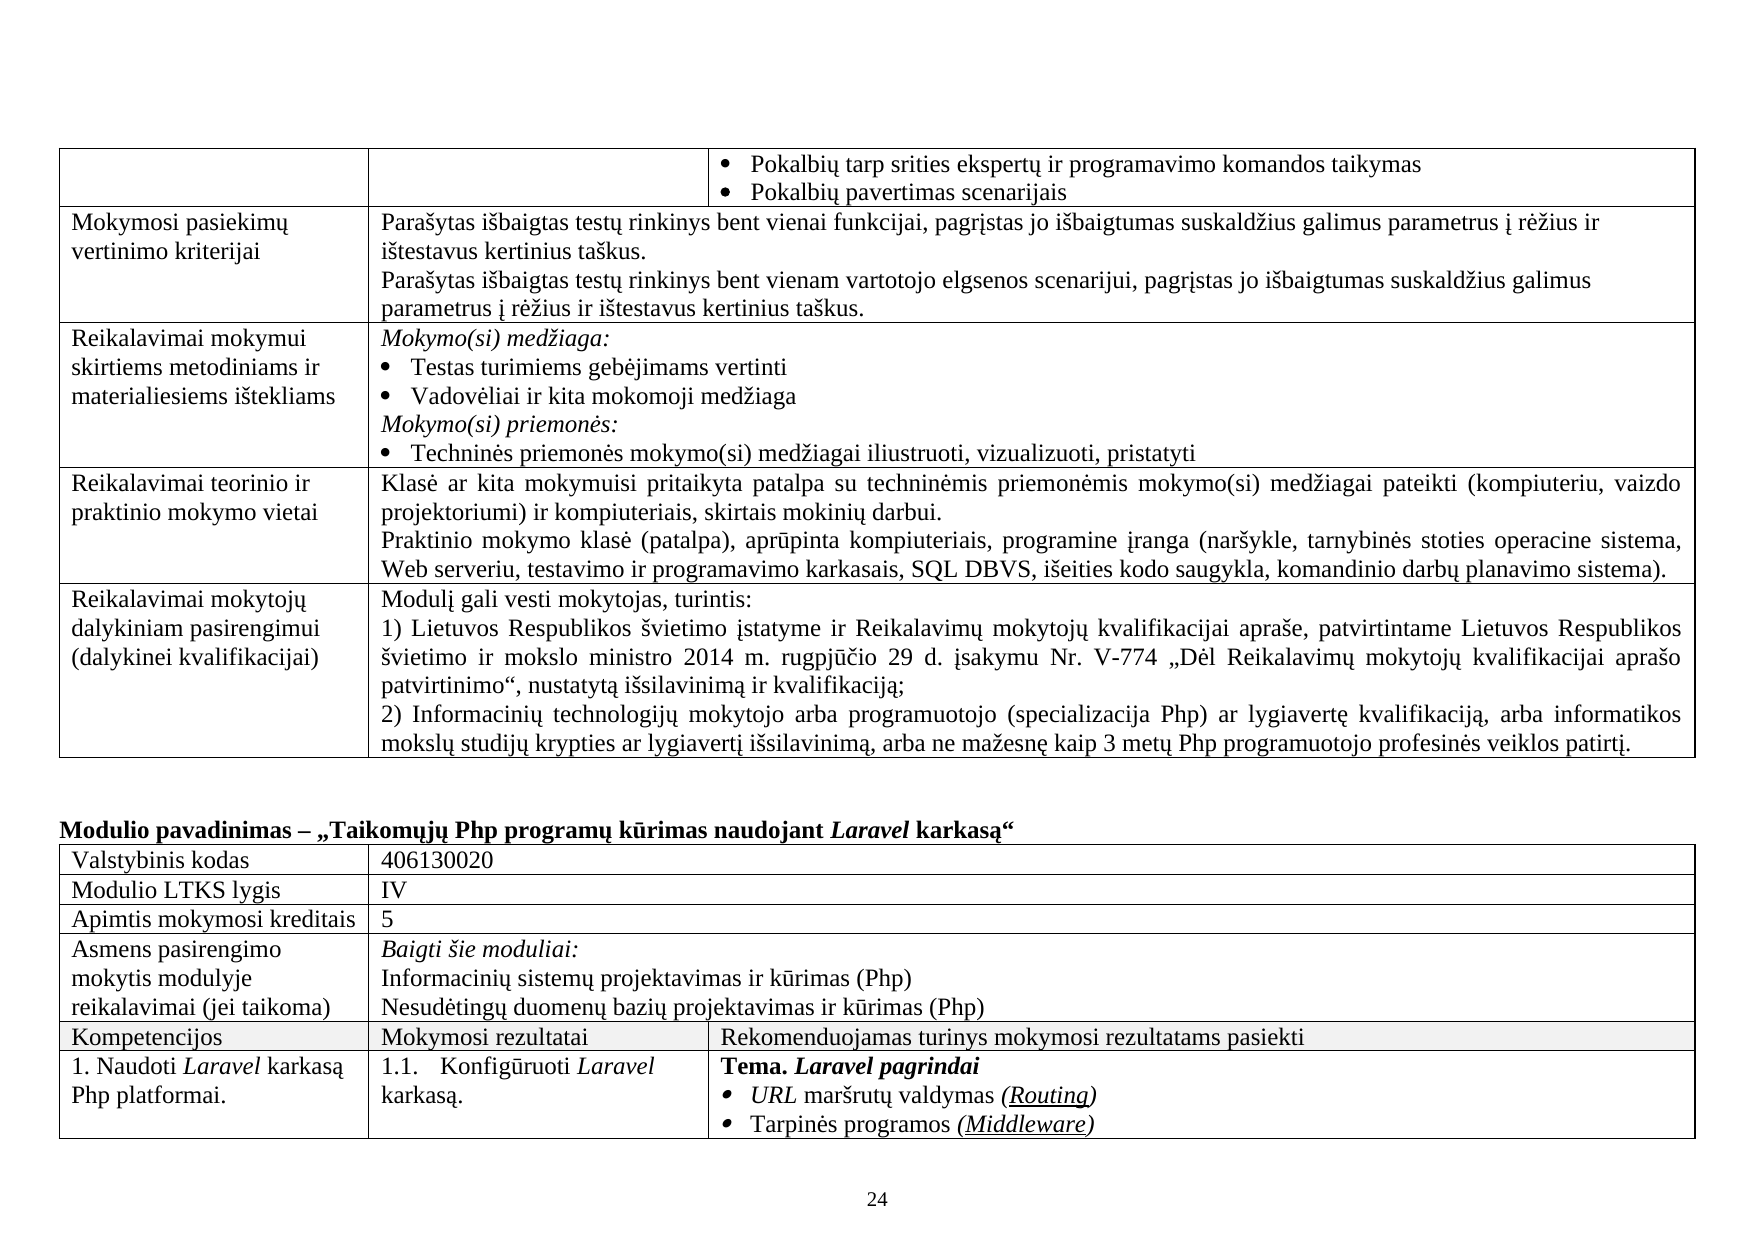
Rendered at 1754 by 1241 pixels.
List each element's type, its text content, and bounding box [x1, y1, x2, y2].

table_header 406130020 [369, 845, 1694, 874]
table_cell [60, 1051, 368, 1138]
table_cell Mokymosi rezultatai [369, 1022, 708, 1050]
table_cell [369, 149, 708, 206]
table_cell Parašytas išbaigtas testų rinkinys bent vienai funkcijai, pagrįstas jo išbaigtumas suskaldžius galimus parametrus į rėžius ir ištestavus kertinius taškus. Parašytas išbaigtas testų rinkinys bent vienam vartotojo elgsenos scenarijui, pagrįstas jo išbaigtumas suskaldžius galimus parametrus į rėžius ir ištestavus kertinius taškus. [369, 207, 1694, 322]
table_cell Reikalavimai mokytojų dalykiniam pasirengimui (dalykinei kvalifikacijai) [60, 584, 368, 757]
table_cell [709, 149, 1694, 206]
table_cell Mokymosi pasiekimų vertinimo kriterijai [60, 207, 368, 322]
table_cell Apimtis mokymosi kreditais [60, 905, 368, 933]
table_cell Asmens pasirengimo mokytis modulyje reikalavimai (jei taikoma) [60, 934, 368, 1021]
table_cell Reikalavimai teorinio ir praktinio mokymo vietai [60, 468, 368, 583]
text Modulio pavadinimas – „Taikomųjų Php programų kūrimas naudojant Laravel karkasą“ [59, 815, 1695, 844]
table_cell Baigti šie moduliai: Informacinių sistemų projektavimas ir kūrimas (Php) Nesudėtingų duomenų bazių projektavimas ir kūrimas (Php) [369, 934, 1694, 1021]
table_cell IV [369, 875, 1694, 903]
table_cell Modulio LTKS lygis [60, 875, 368, 903]
table_cell Mokymo(si) medžiaga: Testas turimiems gebėjimams vertinti Vadovėliai ir kita mokomoji medžiaga Mokymo(si) priemonės: Techninės priemonės mokymo(si) medžiagai iliustruoti, vizualizuoti, pristatyti [369, 323, 1694, 467]
table_cell Reikalavimai mokymui skirtiems metodiniams ir materialiesiems ištekliams [60, 323, 368, 467]
table_cell 5 [369, 905, 1694, 933]
table_cell Rekomenduojamas turinys mokymosi rezultatams pasiekti [709, 1022, 1694, 1050]
table_cell Modulį gali vesti mokytojas, turintis: 1) Lietuvos Respublikos švietimo įstatyme ir Reikalavimų mokytojų kvalifikacijai apraše, patvirtintame Lietuvos Respublikos švietimo ir mokslo ministro 2014 m. rugpjūčio 29 d. įsakymu Nr. V-774 „Dėl Reikalavimų mokytojų kvalifikacijai aprašo patvirtinimo“, nustatytą išsilavinimą ir kvalifikaciją; 2) Informacinių technologijų mokytojo arba programuotojo (specializacija Php) ar lygiavertę kvalifikaciją, arba informatikos mokslų studijų krypties ar lygiavertį išsilavinimą, arba ne mažesnę kaip 3 metų Php programuotojo profesinės veiklos patirtį. [369, 584, 1694, 757]
table_cell Kompetencijos [60, 1022, 368, 1050]
table_cell Klasė ar kita mokymuisi pritaikyta patalpa su techninėmis priemonėmis mokymo(si) medžiagai pateikti (kompiuteriu, vaizdo projektoriumi) ir kompiuteriais, skirtais mokinių darbui. Praktinio mokymo klasė (patalpa), aprūpinta kompiuteriais, programine įranga (naršykle, tarnybinės stoties operacine sistema, Web serveriu, testavimo ir programavimo karkasais, SQL DBVS, išeities kodo saugykla, komandinio darbų planavimo sistema). [369, 468, 1694, 583]
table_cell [369, 1051, 708, 1138]
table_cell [709, 1051, 1694, 1138]
table_header Valstybinis kodas [60, 845, 368, 874]
